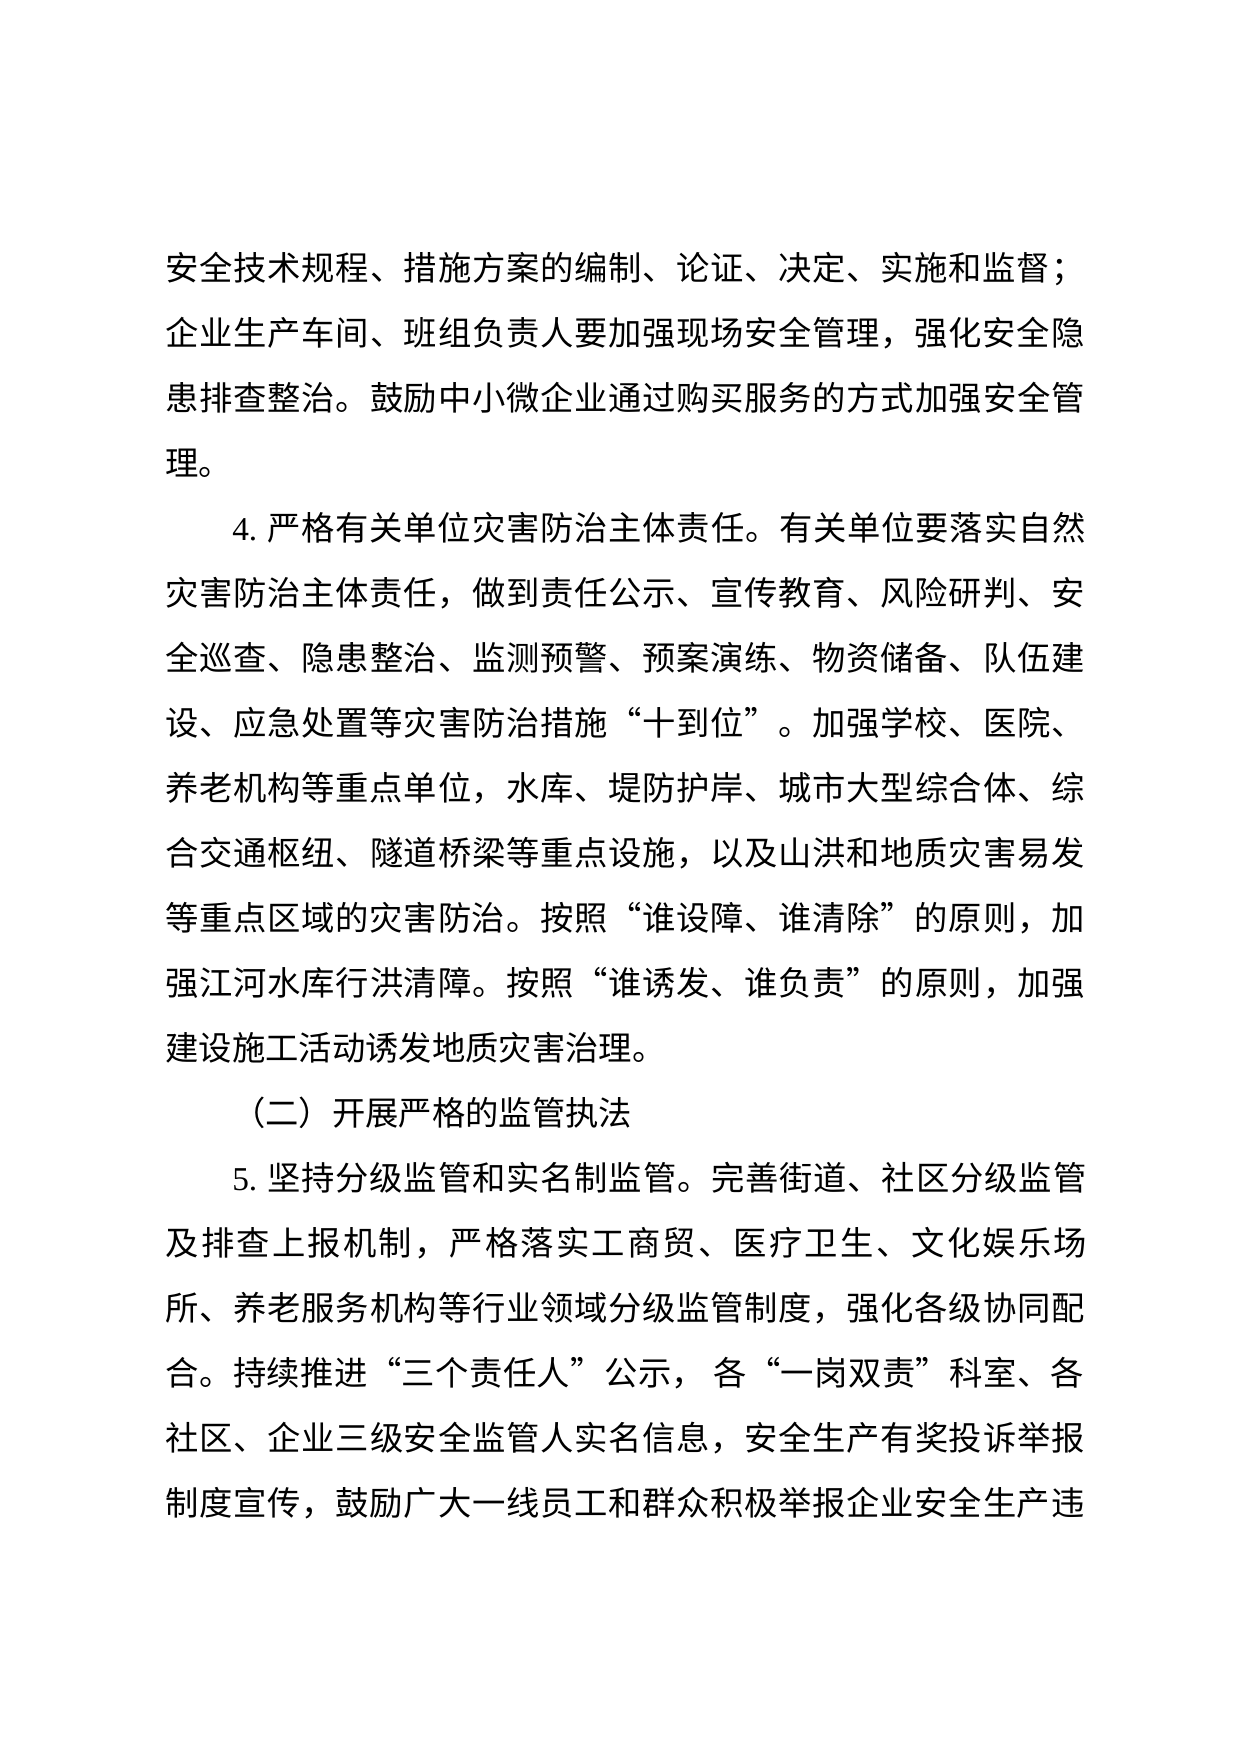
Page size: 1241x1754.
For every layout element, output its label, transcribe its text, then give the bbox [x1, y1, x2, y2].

text （二）开展严格的监管执法 [165, 1078, 1087, 1143]
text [165, 233, 1087, 493]
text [165, 1143, 1087, 1533]
text 4. 严格有关单位灾害防治主体责任。有关单位要落实自然灾害防治主体责任，做到责任公示、宣传教育、风险研判、安全巡查、隐患整治、监测预警、预案演练、物资储备、队伍建设、应急处置等灾害防治措施“十到位”。加强学校、医院、养老机构等重点单位，水库、堤防护岸、城市大型综合体、综合交通枢纽、隧道桥梁等重点设施，以及山洪和地质灾害易发等重点区域的灾害防治。按照“谁设障、谁清除”的原则，加强江河水库行洪清障。按照“谁诱发、谁负责”的原则，加强建设施工活动诱发地质灾害治理。 [165, 493, 1087, 1078]
